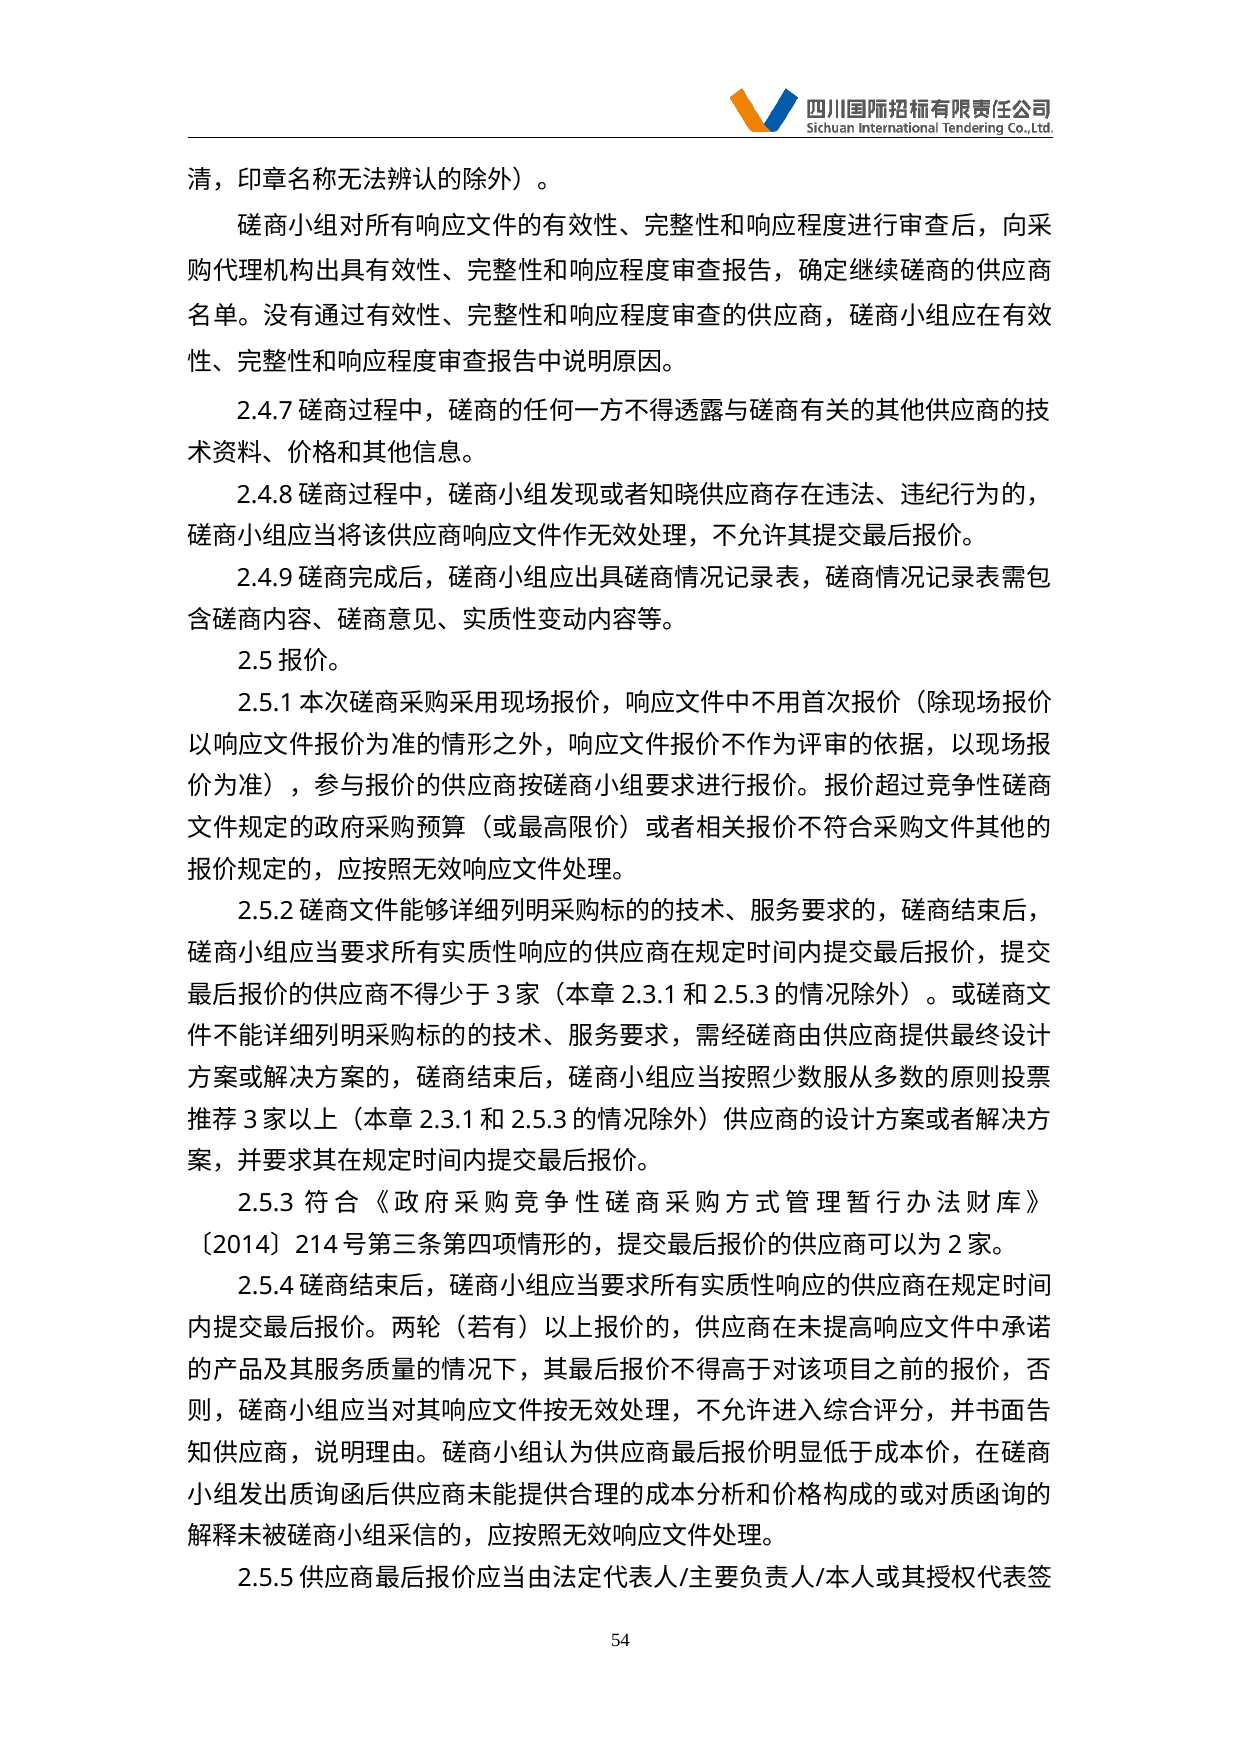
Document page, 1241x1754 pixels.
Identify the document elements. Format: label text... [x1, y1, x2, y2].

text 2.5.1本次磋商采购采用现场报价，响应文件中不用首次报价（除现场报价以响应文件报价为准的情形之外，响应文件报价不作为评审的依据，以现场报价为准），参与报价的供应商按磋商小组要求进行报价。报价超过竞争性磋商文件规定的政府采购预算（或最高限价）或者相关报价不符合采购文件其他的报价规定的，应按照无效响应文件处理。 [187, 678, 1053, 886]
text 2.4.8磋商过程中，磋商小组发现或者知晓供应商存在违法、违纪行为的，磋商小组应当将该供应商响应文件作无效处理，不允许其提交最后报价。 [187, 470, 1053, 553]
picture [729, 88, 1053, 135]
text 磋商小组对所有响应文件的有效性、完整性和响应程度进行审查后，向采购代理机构出具有效性、完整性和响应程度审查报告，确定继续磋商的供应商名单。没有通过有效性、完整性和响应程度审查的供应商，磋商小组应在有效性、完整性和响应程度审查报告中说明原因。 [187, 205, 1053, 377]
text 2.5.4磋商结束后，磋商小组应当要求所有实质性响应的供应商在规定时间内提交最后报价。两轮（若有）以上报价的，供应商在未提高响应文件中承诺的产品及其服务质量的情况下，其最后报价不得高于对该项目之前的报价，否则，磋商小组应当对其响应文件按无效处理，不允许进入综合评分，并书面告知供应商，说明理由。磋商小组认为供应商最后报价明显低于成本价，在磋商小组发出质询函后供应商未能提供合理的成本分析和价格构成的或对质函询的解释未被磋商小组采信的，应按照无效响应文件处理。 [187, 1261, 1053, 1553]
text 2.5.3符合《政府采购竞争性磋商采购方式管理暂行办法财库》〔2014〕214号第三条第四项情形的，提交最后报价的供应商可以为2家。 [187, 1178, 1053, 1261]
text 2.5报价。 [187, 636, 1053, 678]
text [187, 1553, 1053, 1595]
text 2.5.2磋商文件能够详细列明采购标的的技术、服务要求的，磋商结束后，磋商小组应当要求所有实质性响应的供应商在规定时间内提交最后报价，提交最后报价的供应商不得少于3家（本章2.3.1和2.5.3的情况除外）。或磋商文件不能详细列明采购标的的技术、服务要求，需经磋商由供应商提供最终设计方案或解决方案的，磋商结束后，磋商小组应当按照少数服从多数的原则投票推荐3家以上（本章2.3.1和2.5.3的情况除外）供应商的设计方案或者解决方案，并要求其在规定时间内提交最后报价。 [187, 886, 1053, 1178]
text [187, 160, 1053, 196]
text 2.4.7磋商过程中，磋商的任何一方不得透露与磋商有关的其他供应商的技术资料、价格和其他信息。 [187, 386, 1053, 470]
text 2.4.9磋商完成后，磋商小组应出具磋商情况记录表，磋商情况记录表需包含磋商内容、磋商意见、实质性变动内容等。 [187, 553, 1053, 636]
